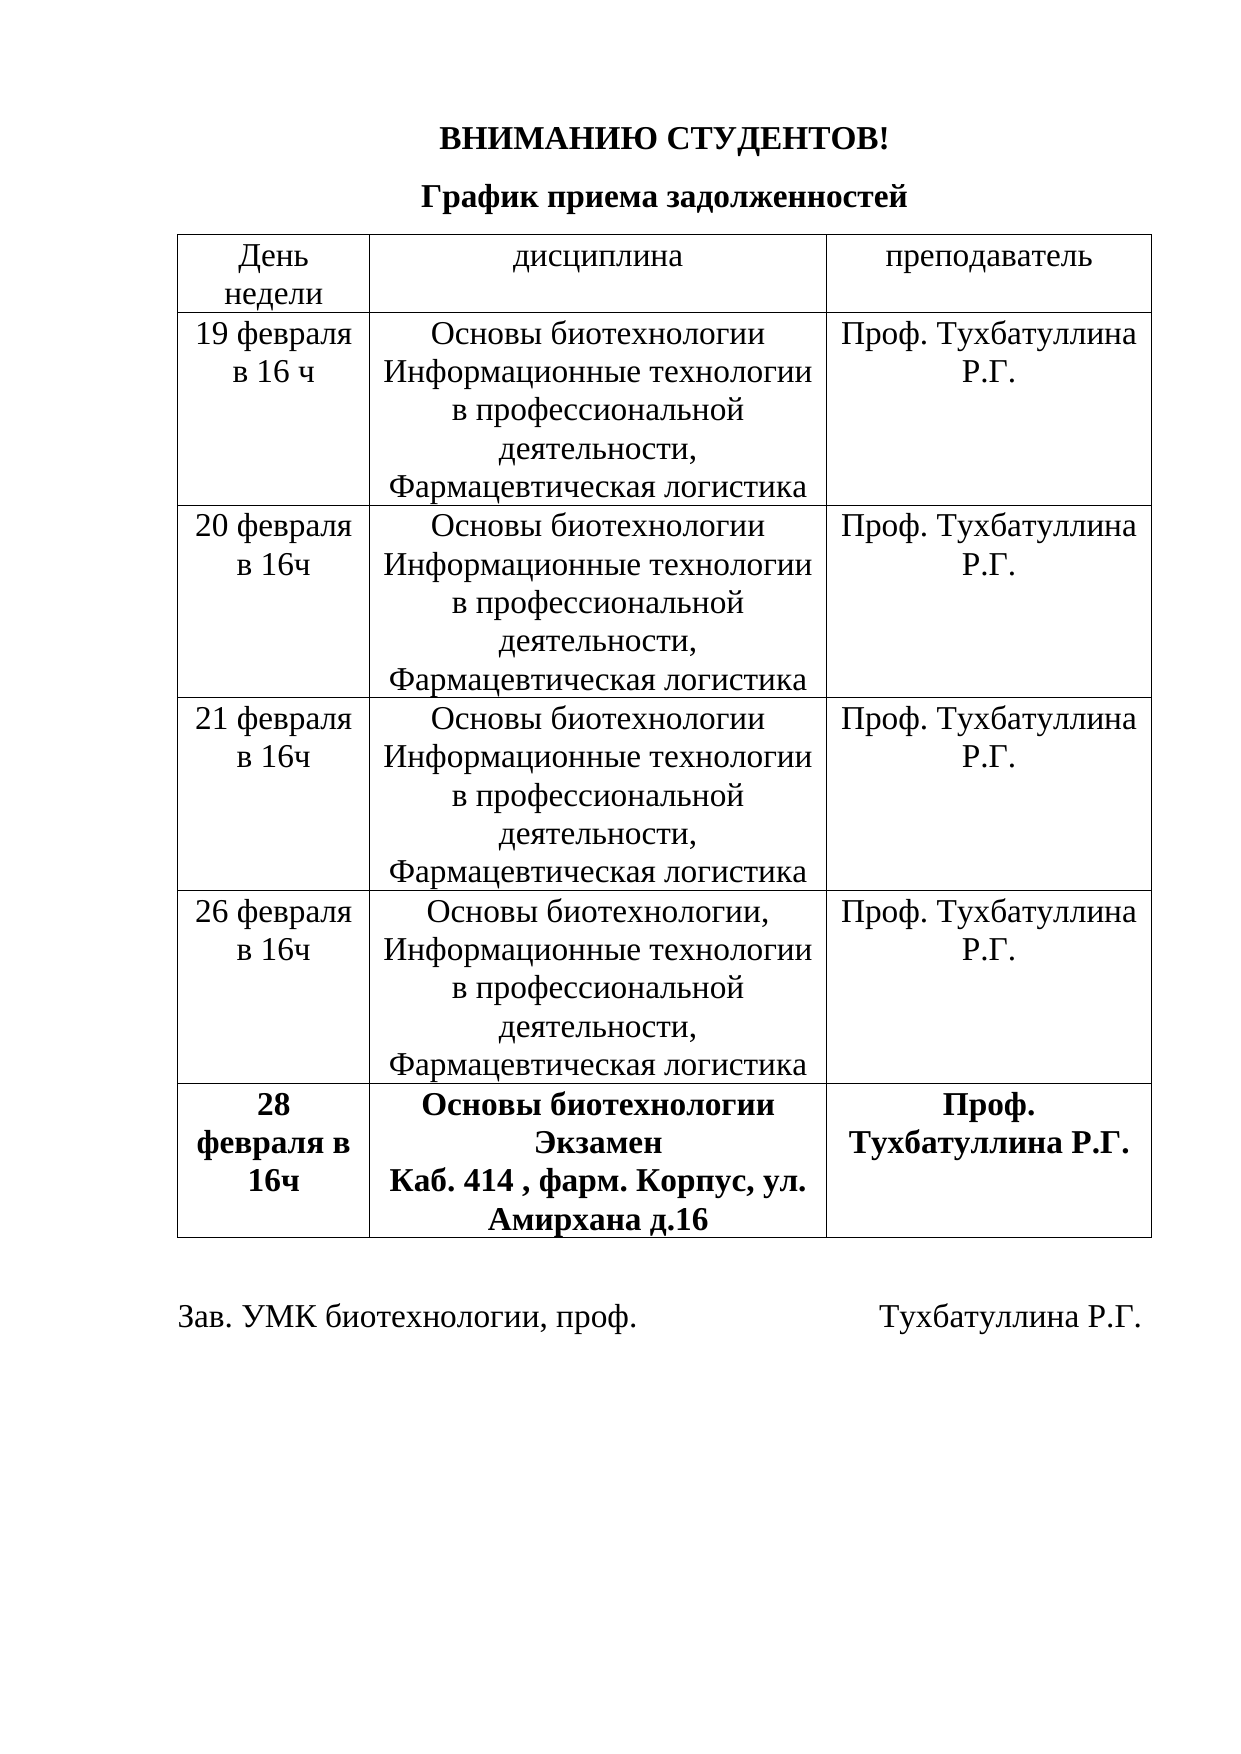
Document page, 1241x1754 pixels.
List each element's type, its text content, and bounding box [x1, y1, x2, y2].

table_cell Проф. Тухбатуллина Р.Г. [827, 1084, 1151, 1237]
table_cell Проф. Тухбатуллина Р.Г. [827, 891, 1151, 1083]
table_cell Проф. Тухбатуллина Р.Г. [827, 698, 1151, 890]
table_cell 28 февраля в 16ч [178, 1084, 369, 1237]
table_header дисциплина [370, 235, 826, 312]
table_cell Основы биотехнологии Информационные технологии в профессиональной деятельности, Фармацевтическая логистика [370, 506, 826, 697]
table_header День недели [178, 235, 369, 312]
table_cell Основы биотехнологии Информационные технологии в профессиональной деятельности, Фармацевтическая логистика [370, 698, 826, 890]
text ВНИМАНИЮ СТУДЕНТОВ! [177, 118, 1152, 156]
table_cell Основы биотехнологии Информационные технологии в профессиональной деятельности, Фармацевтическая логистика [370, 313, 826, 504]
table_cell 20 февраля в 16ч [178, 506, 369, 697]
table_cell Основы биотехнологии Экзамен Каб. 414 , фарм. Корпус, ул. Амирхана д.16 [370, 1084, 826, 1237]
table_cell 21 февраля в 16ч [178, 698, 369, 890]
text График приема задолженностей [177, 176, 1152, 214]
table_header преподаватель [827, 235, 1151, 312]
text Зав. УМК биотехнологии, проф. Тухбатуллина Р.Г. [177, 1296, 1152, 1334]
table_cell Основы биотехнологии, Информационные технологии в профессиональной деятельности, Фармацевтическая логистика [370, 891, 826, 1083]
table_cell Проф. Тухбатуллина Р.Г. [827, 313, 1151, 504]
table_cell Проф. Тухбатуллина Р.Г. [827, 506, 1151, 697]
table_cell 26 февраля в 16ч [178, 891, 369, 1083]
table_cell 19 февраля в 16 ч [178, 313, 369, 504]
